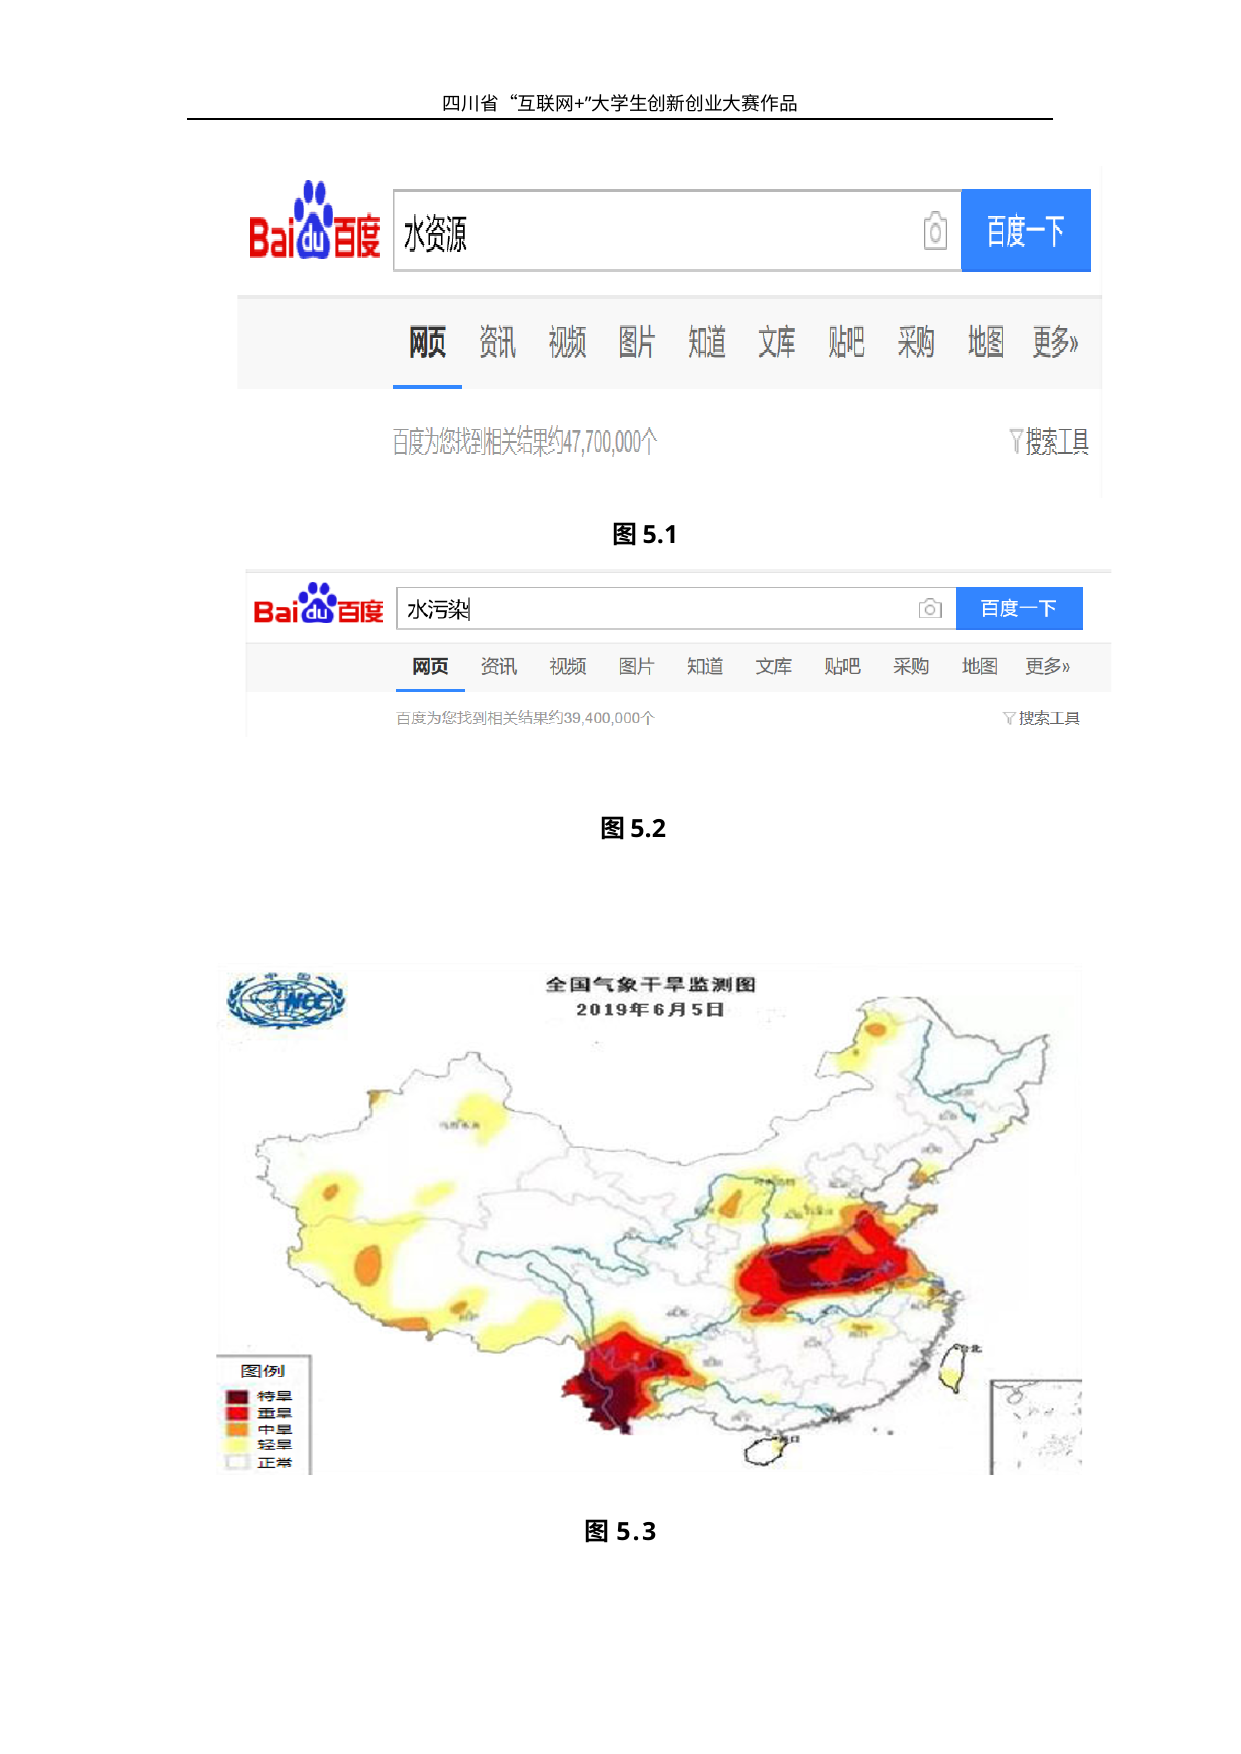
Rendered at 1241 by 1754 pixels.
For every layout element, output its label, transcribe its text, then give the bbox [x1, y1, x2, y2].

picture [245, 569, 1112, 737]
picture [216, 963, 1083, 1475]
text 图5.2 [216, 808, 1024, 845]
text 图5.3 [216, 1512, 1024, 1548]
text 图5.1 [187, 515, 1053, 551]
picture [237, 166, 1103, 498]
